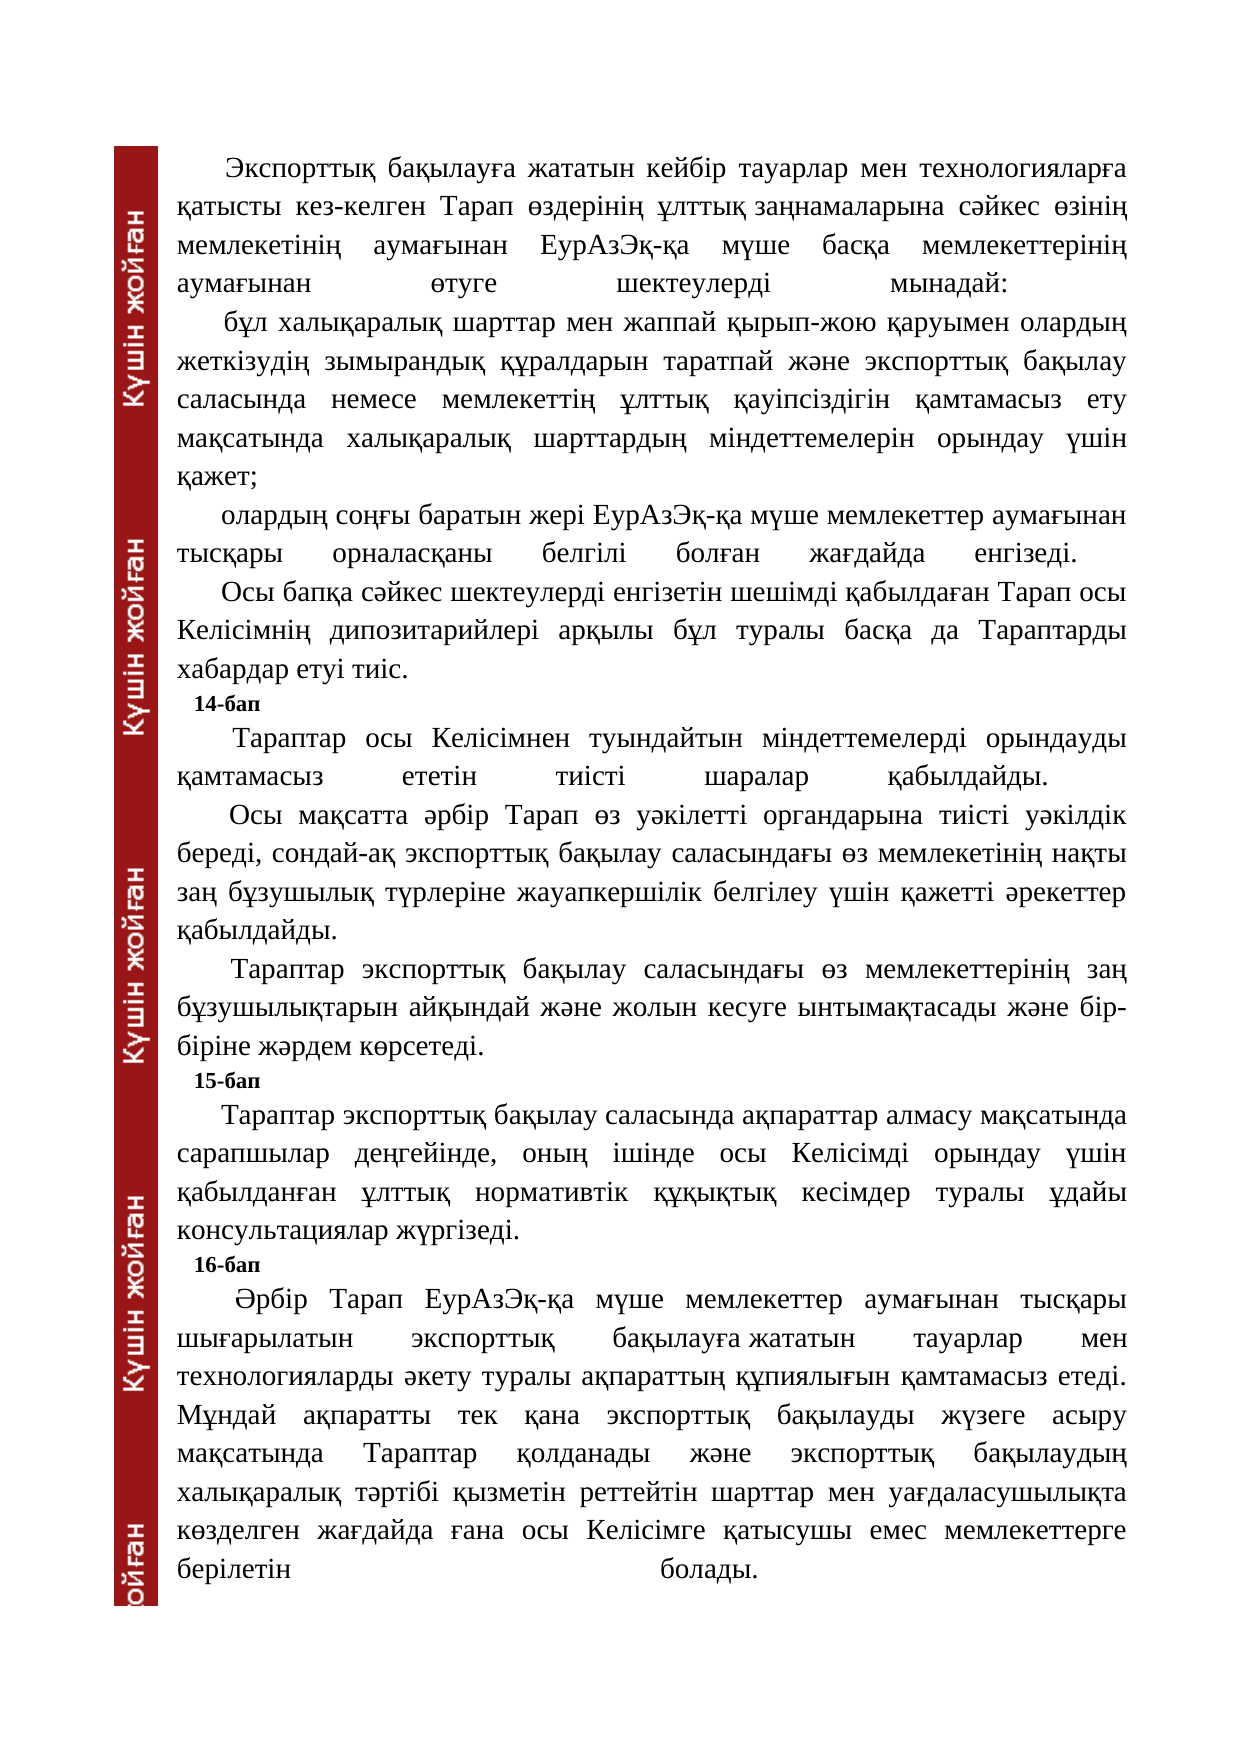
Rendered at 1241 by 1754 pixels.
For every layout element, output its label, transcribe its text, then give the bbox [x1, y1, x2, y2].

text Тараптар осы Келісімнен туындайтын міндеттемелерді орындауды қамтамасыз ететін тиісті шаралар қабылдайды. Осы мақсатта әрбір Тарап өз уәкілетті органдарына тиісті уәкілдік береді, сондай-ақ экспорттық бақылау саласындағы өз мемлекетінің нақты заң бұзушылық түрлеріне жауапкершілік белгілеу үшін қажетті әрекеттер қабылдайды. Тараптар экспорттық бақылау саласындағы өз мемлекеттерінің заң бұзушылықтарын айқындай және жолын кесуге ынтымақтасады және бір-біріне жәрдем көрсетеді. [112, 720, 1128, 1062]
text 15-бап [112, 1067, 1128, 1093]
picture [114, 716, 158, 720]
picture [114, 1246, 158, 1251]
picture [114, 146, 158, 150]
picture [114, 684, 158, 689]
text 16-бап [112, 1251, 1128, 1277]
picture [114, 1093, 158, 1097]
picture [114, 1062, 158, 1067]
picture [114, 1584, 158, 1606]
text Тараптар экспорттық бақылау саласында ақпараттар алмасу мақсатында сарапшылар деңгейінде, оның ішінде осы Келісімді орындау үшін қабылданған ұлттық нормативтік құқықтық кесімдер туралы ұдайы консультациялар жүргізеді. [112, 1097, 1128, 1246]
picture [114, 1277, 158, 1281]
text 14-бап [112, 689, 1128, 716]
